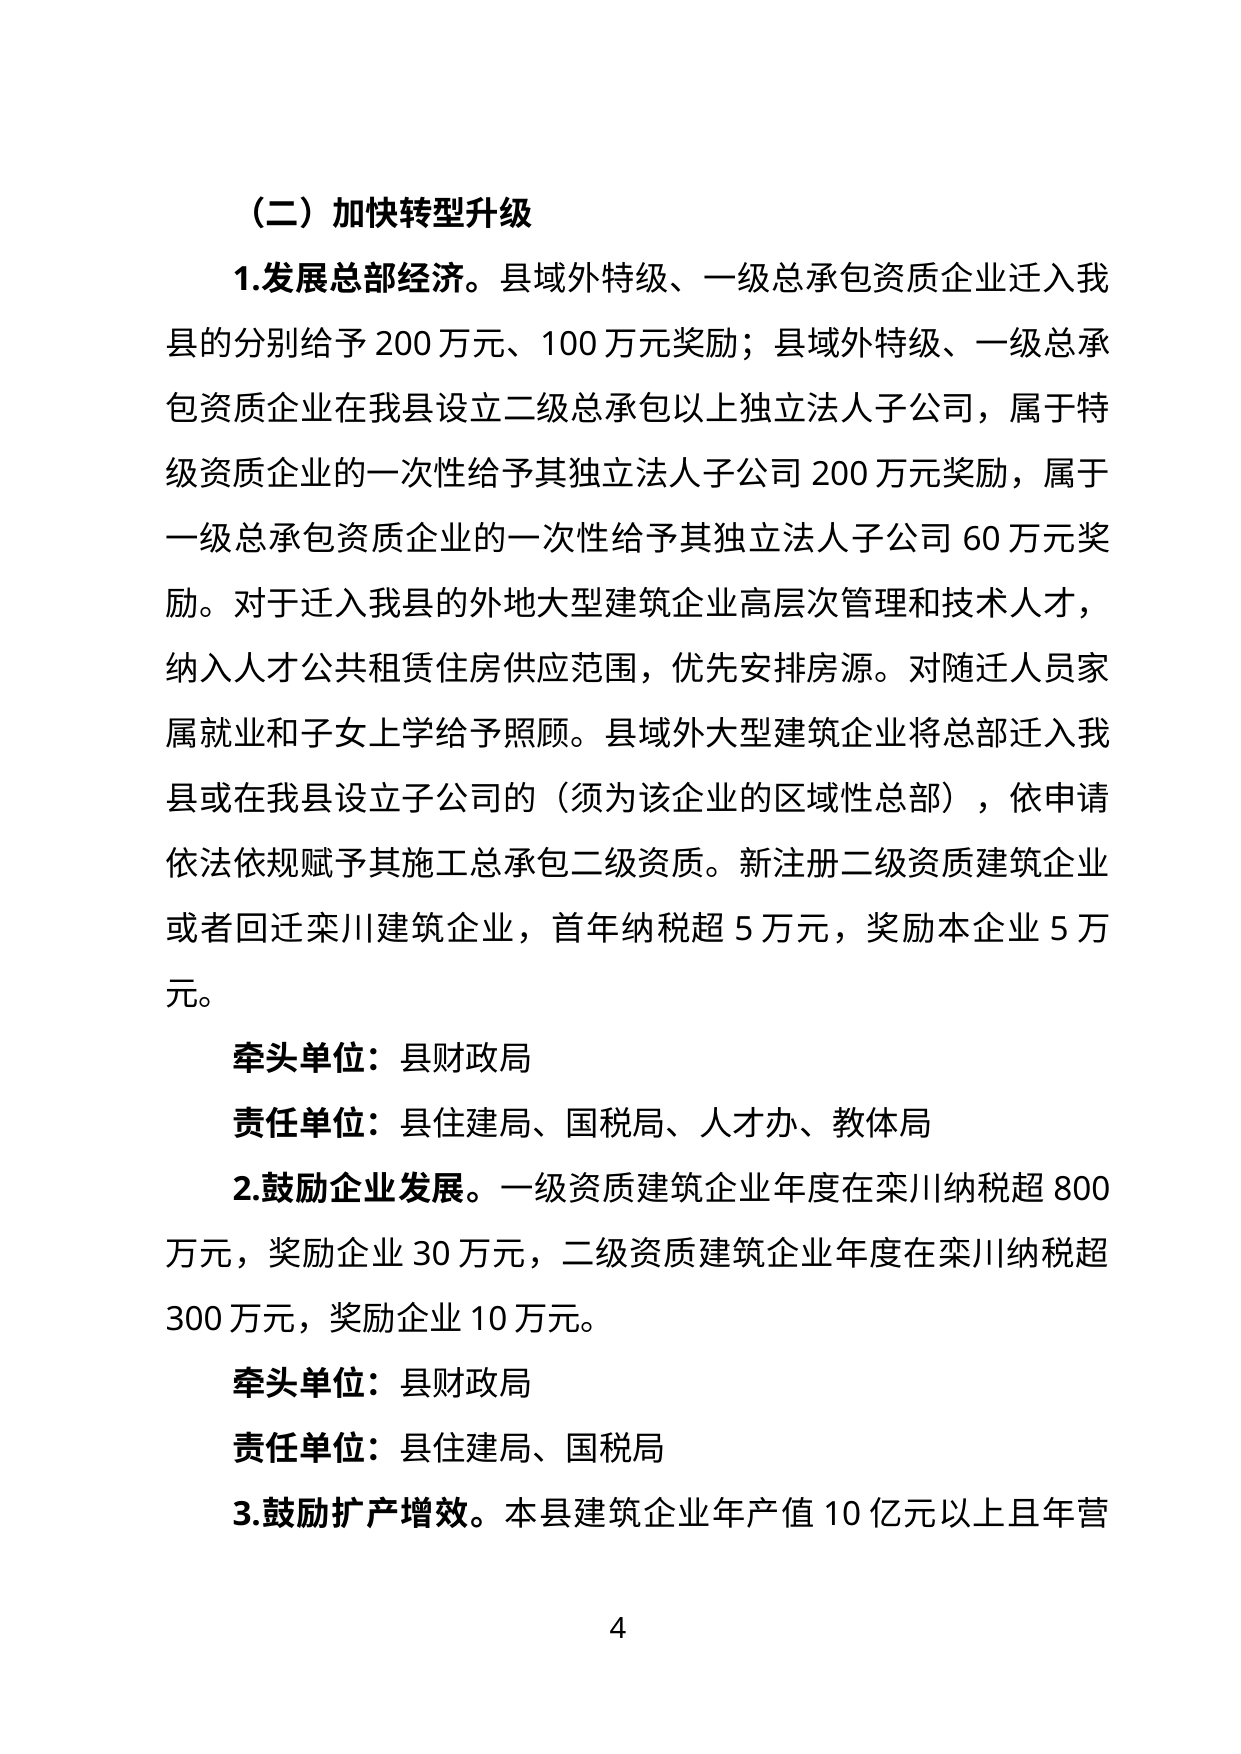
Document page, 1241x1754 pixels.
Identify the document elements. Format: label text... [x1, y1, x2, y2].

text 牵头单位：县财政局 [165, 1023, 1110, 1088]
text 牵头单位：县财政局 [165, 1348, 1110, 1413]
text 责任单位：县住建局、国税局 [165, 1413, 1110, 1478]
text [165, 1478, 1110, 1543]
text （二）加快转型升级 [165, 178, 1110, 243]
text 1.发展总部经济。县域外特级、一级总承包资质企业迁入我县的分别给予200万元、100万元奖励；县域外特级、一级总承包资质企业在我县设立二级总承包以上独立法人子公司，属于特级资质企业的一次性给予其独立法人子公司200万元奖励，属于一级总承包资质企业的一次性给予其独立法人子公司60万元奖励。对于迁入我县的外地大型建筑企业高层次管理和技术人才，纳入人才公共租赁住房供应范围，优先安排房源。对随迁人员家属就业和子女上学给予照顾。县域外大型建筑企业将总部迁入我县或在我县设立子公司的（须为该企业的区域性总部），依申请依法依规赋予其施工总承包二级资质。新注册二级资质建筑企业或者回迁栾川建筑企业，首年纳税超5万元，奖励本企业5万元。 [165, 243, 1110, 1023]
text 责任单位：县住建局、国税局、人才办、教体局 [165, 1088, 1110, 1153]
text 2.鼓励企业发展。一级资质建筑企业年度在栾川纳税超800万元，奖励企业30万元，二级资质建筑企业年度在栾川纳税超300万元，奖励企业10万元。 [165, 1153, 1110, 1348]
